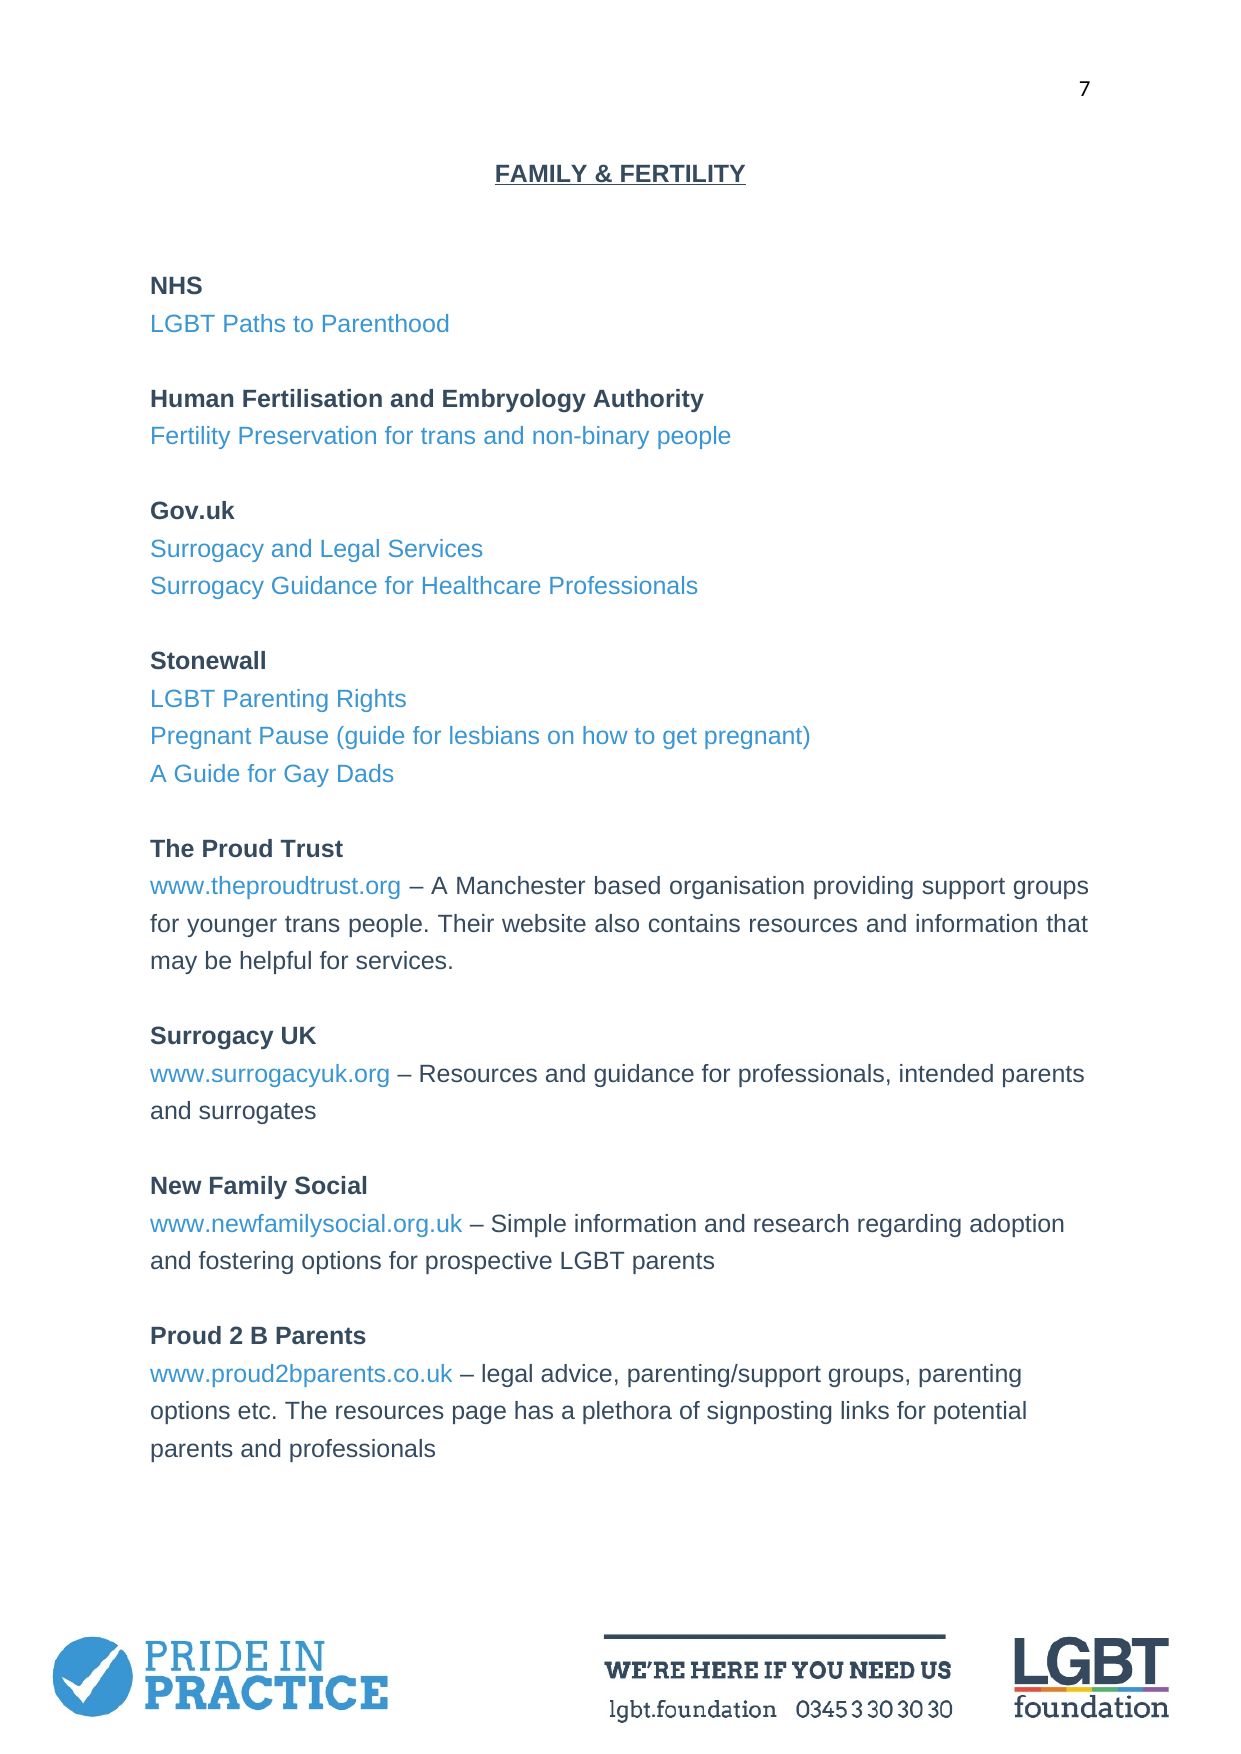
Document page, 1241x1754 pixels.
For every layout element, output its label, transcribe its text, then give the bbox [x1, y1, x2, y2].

text Surrogacy and Legal Services [150, 525, 1090, 562]
text New Family Social [150, 1162, 1090, 1200]
text FAMILY & FERTILITY [150, 150, 1090, 225]
text www.newfamilysocial.org.uk – Simple information and research regarding adoption and fostering options for prospective LGBT parents [150, 1200, 1090, 1275]
text Surrogacy Guidance for Healthcare Professionals [150, 562, 1090, 600]
text Proud 2 B Parents [150, 1312, 1090, 1350]
text Gov.uk [150, 487, 1090, 525]
text The Proud Trust [150, 825, 1090, 862]
text LGBT Paths to Parenthood [150, 300, 1090, 337]
text Pregnant Pause (guide for lesbians on how to get pregnant) [150, 712, 1090, 750]
text Human Fertilisation and Embryology Authority [150, 375, 1090, 412]
text www.theproudtrust.org – A Manchester based organisation providing support groups for younger trans people. Their website also contains resources and information that may be helpful for services. [150, 862, 1090, 975]
text LGBT Parenting Rights [150, 675, 1090, 712]
text Fertility Preservation for trans and non-binary people [150, 412, 1090, 450]
text NHS [150, 262, 1090, 300]
picture [0, 1612, 1241, 1751]
text www.proud2bparents.co.uk – legal advice, parenting/support groups, parenting options etc. The resources page has a plethora of signposting links for potential parents and professionals [150, 1350, 1090, 1462]
text A Guide for Gay Dads [150, 750, 1090, 787]
text Stonewall [150, 637, 1090, 675]
text Surrogacy UK [150, 1012, 1090, 1050]
text www.surrogacyuk.org – Resources and guidance for professionals, intended parents and surrogates [150, 1050, 1090, 1125]
